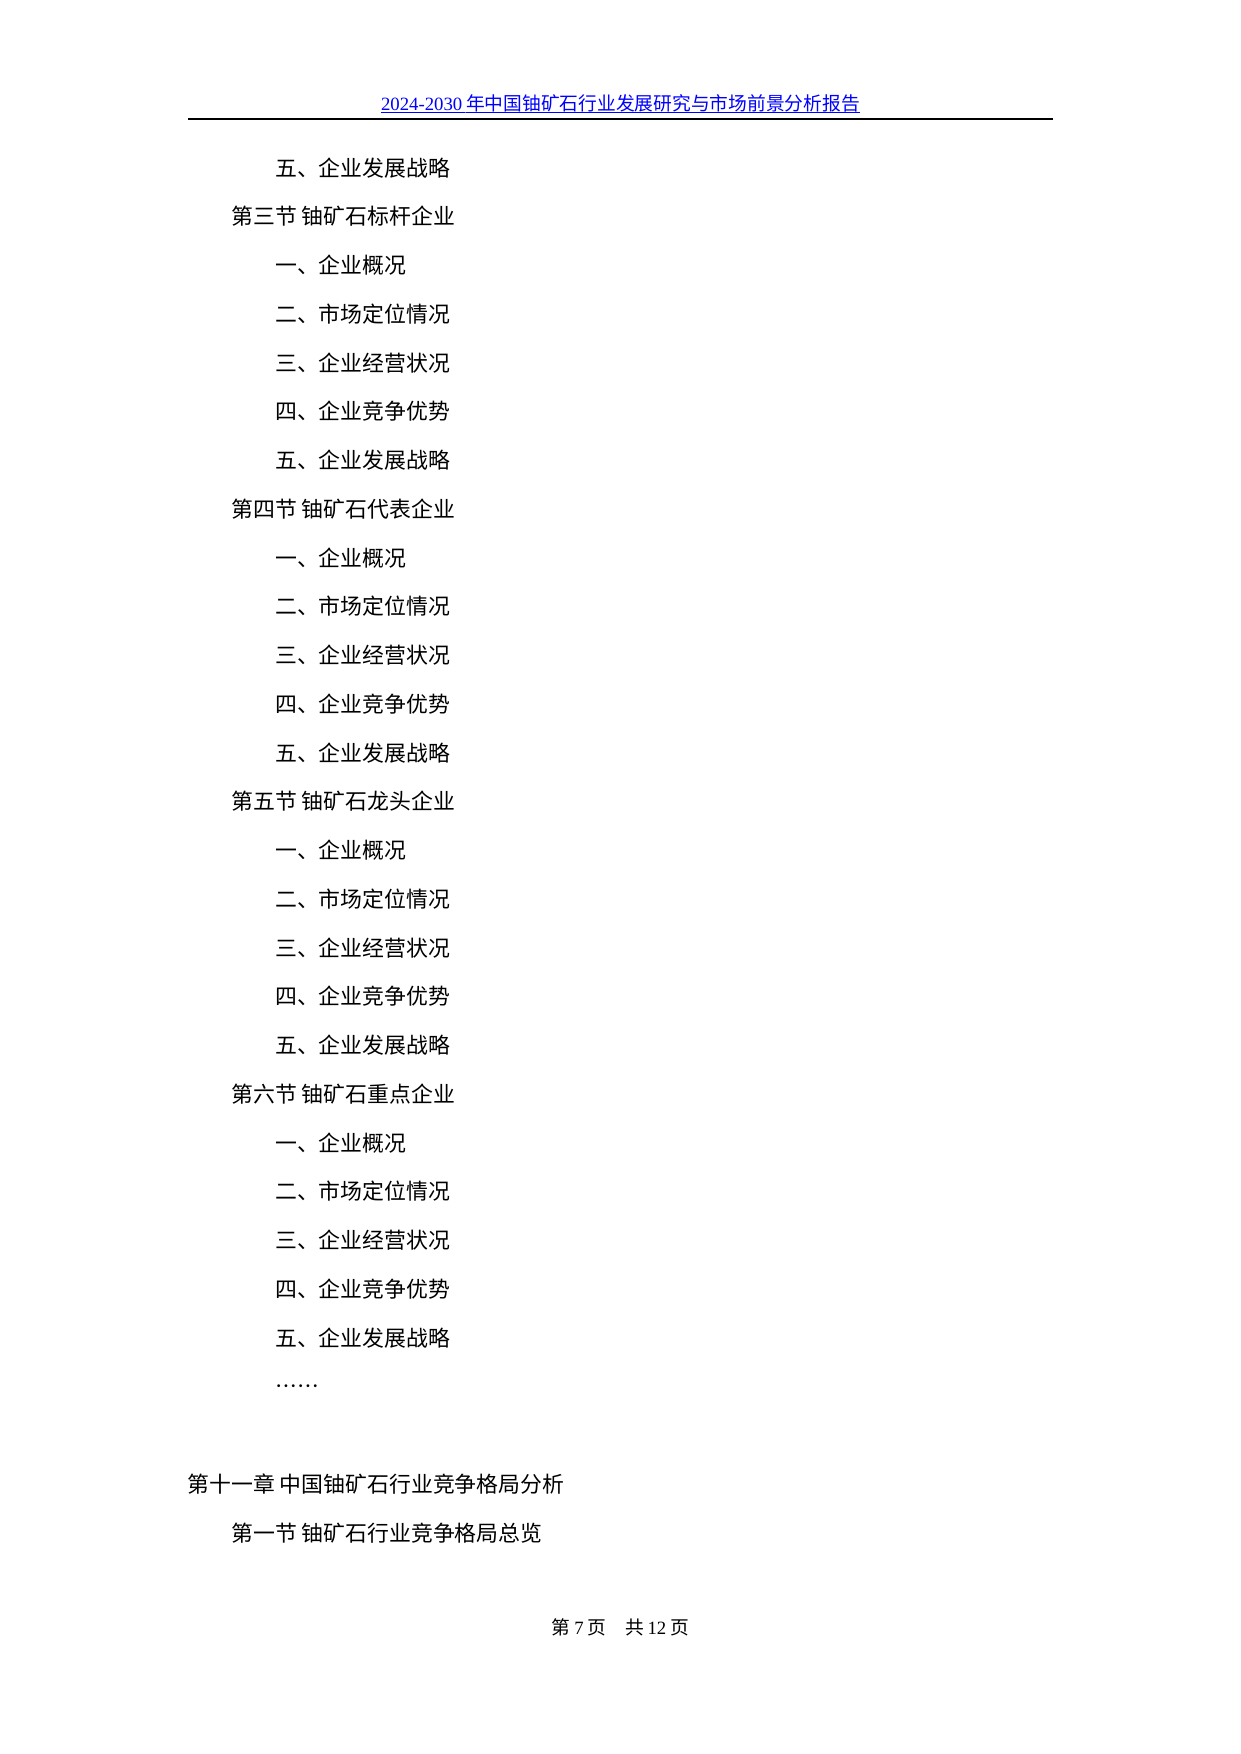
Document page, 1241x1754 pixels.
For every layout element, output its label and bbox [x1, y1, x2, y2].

text [187, 150, 1053, 1548]
